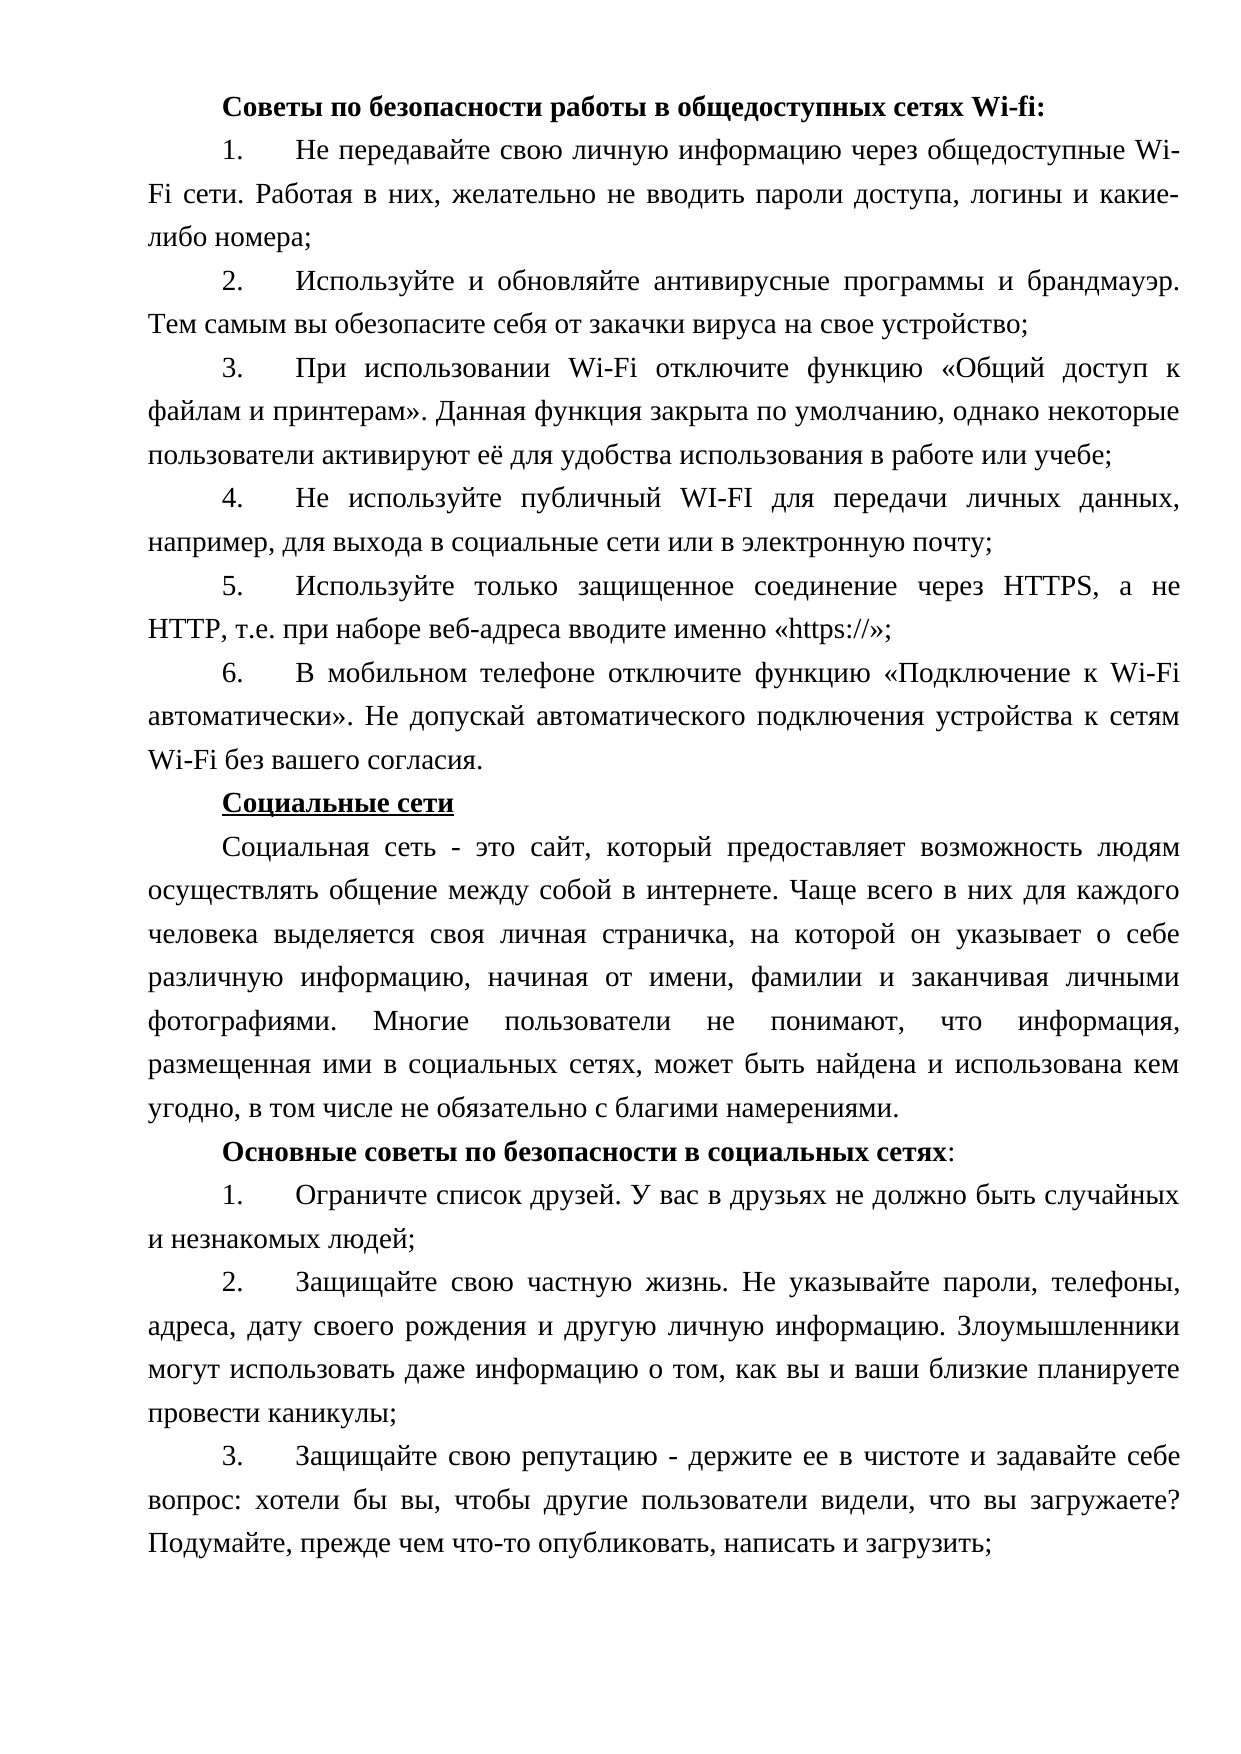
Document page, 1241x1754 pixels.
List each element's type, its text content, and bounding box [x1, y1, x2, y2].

list Не передавайте свою личную информацию через общедоступные Wi-Fi сети. Работая в них, желательно не вводить пароли доступа, логины и какие-либо номера; [148, 132, 1181, 253]
list В мобильном телефоне отключите функцию «Подключение к Wi-Fi автоматически». Не допускай автоматического подключения устройства к сетям Wi-Fi без вашего согласия. [148, 655, 1181, 775]
text Основные советы по безопасности в социальных сетях: [148, 1134, 1181, 1167]
list Не используйте публичный WI-FI для передачи личных данных, например, для выхода в социальные сети или в электронную почту; [148, 481, 1181, 558]
list Ограничте список друзей. У вас в друзьях не должно быть случайных и незнакомых людей; [148, 1177, 1181, 1254]
text Советы по безопасности работы в общедоступных сетях Wi-fi: [148, 89, 1181, 122]
list При использовании Wi-Fi отключите функцию «Общий доступ к файлам и принтерам». Данная функция закрыта по умолчанию, однако некоторые пользователи активируют её для удобства использования в работе или учебе; [148, 350, 1181, 471]
list Защищайте свою репутацию - держите ее в чистоте и задавайте себе вопрос: хотели бы вы, чтобы другие пользователи видели, что вы загружаете? Подумайте, прежде чем что-то опубликовать, написать и загрузить; [148, 1438, 1181, 1559]
list Используйте и обновляйте антивирусные программы и брандмауэр. Тем самым вы обезопасите себя от закачки вируса на свое устройство; [148, 263, 1181, 340]
text Социальная сеть - это сайт, который предоставляет возможность людям осуществлять общение между собой в интернете. Чаще всего в них для каждого человека выделяется своя личная страничка, на которой он указывает о себе различную информацию, начиная от имени, фамилии и заканчивая личными фотографиями. Многие пользователи не понимают, что информация, размещенная ими в социальных сетях, может быть найдена и использована кем угодно, в том числе не обязательно с благими намерениями. [148, 829, 1181, 1124]
list Защищайте свою частную жизнь. Не указывайте пароли, телефоны, адреса, дату своего рождения и другую личную информацию. Злоумышленники могут использовать даже информацию о том, как вы и ваши близкие планируете провести каникулы; [148, 1264, 1181, 1428]
list Используйте только защищенное соединение через HTTPS, а не HTTP, т.е. при наборе веб-адреса вводите именно «https://»; [148, 568, 1181, 645]
text Социальные сети [148, 785, 1181, 819]
